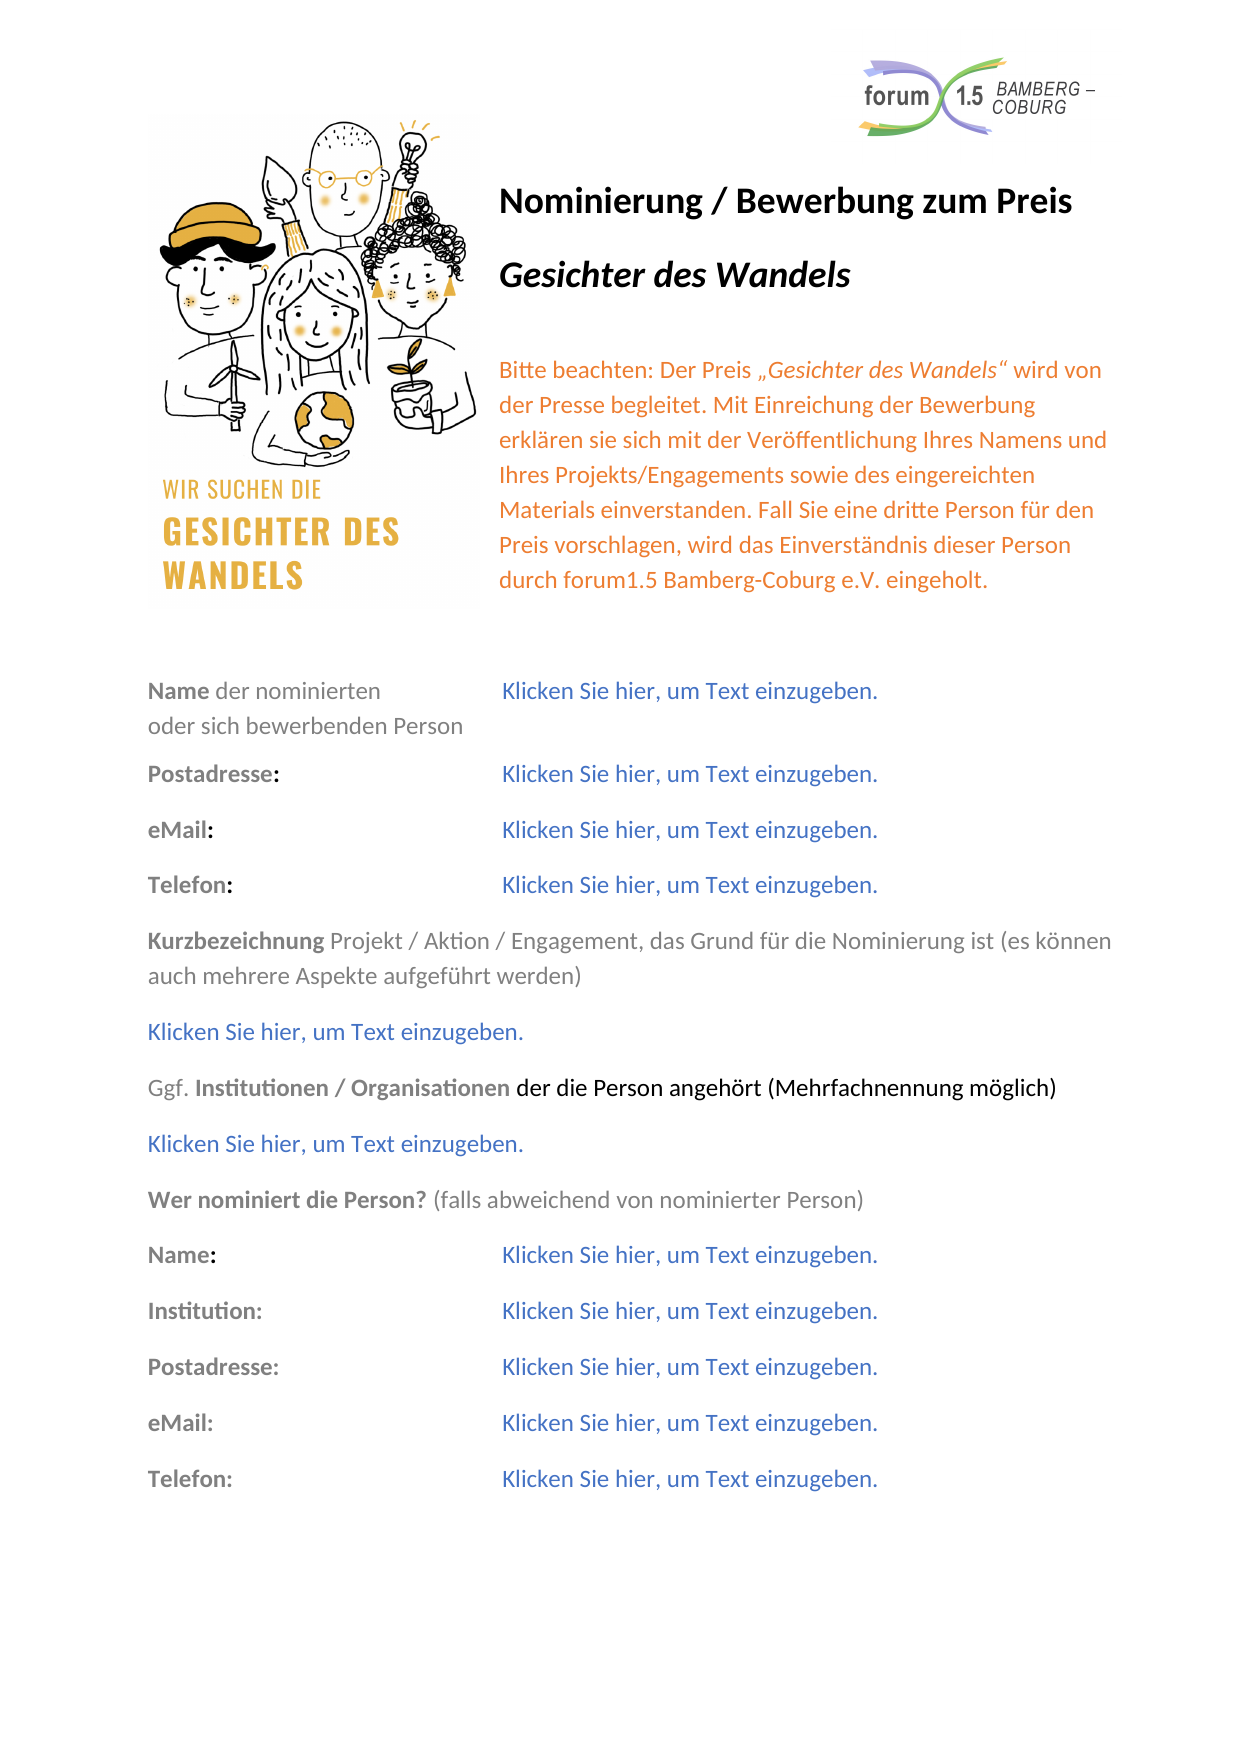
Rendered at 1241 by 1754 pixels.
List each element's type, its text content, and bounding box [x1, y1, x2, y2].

text Kurzbezeichnung Projekt / Aktion / Engagement, das Grund für die Nominierung ist (es können auch mehrere Aspekte aufgeführt werden) [148, 925, 1122, 991]
text Bitte beachten: Der Preis „Gesichter des Wandels“ wird von der Presse begleitet. Mit Einreichung der Bewerbung erklären sie sich mit der Veröffentlichung Ihres Namens und Ihres Projekts/Engagements sowie des eingereichten Materials einverstanden. Fall Sie eine dritte Person für den Preis vorschlagen, wird das Einverständnis dieser Person durch forum1.5 Bamberg-Coburg e.V. eingeholt. [481, 354, 1122, 594]
text Gesichter des Wandels [481, 251, 1122, 329]
text oder sich bewerbenden Person [148, 710, 1122, 741]
picture [830, 29, 1123, 164]
text Name der nominierten [148, 675, 1122, 706]
text Nominierung / Bewerbung zum Preis [481, 177, 1122, 223]
picture [147, 114, 481, 609]
text Telefon: [148, 1463, 1122, 1493]
text Postadresse: [148, 758, 1122, 788]
text Wer nominiert die Person? (falls abweichend von nominierter Person) [148, 1184, 1122, 1214]
text eMail: [148, 814, 1122, 844]
text Telefon: [148, 869, 1122, 900]
text eMail: [148, 1407, 1122, 1438]
text Ggf. Institutionen / Organisationen der die Person angehört (Mehrfachnennung möglich) [148, 1072, 1122, 1103]
text Name: [148, 1239, 1122, 1270]
text Institution: [148, 1295, 1122, 1326]
text Postadresse: [148, 1351, 1122, 1382]
